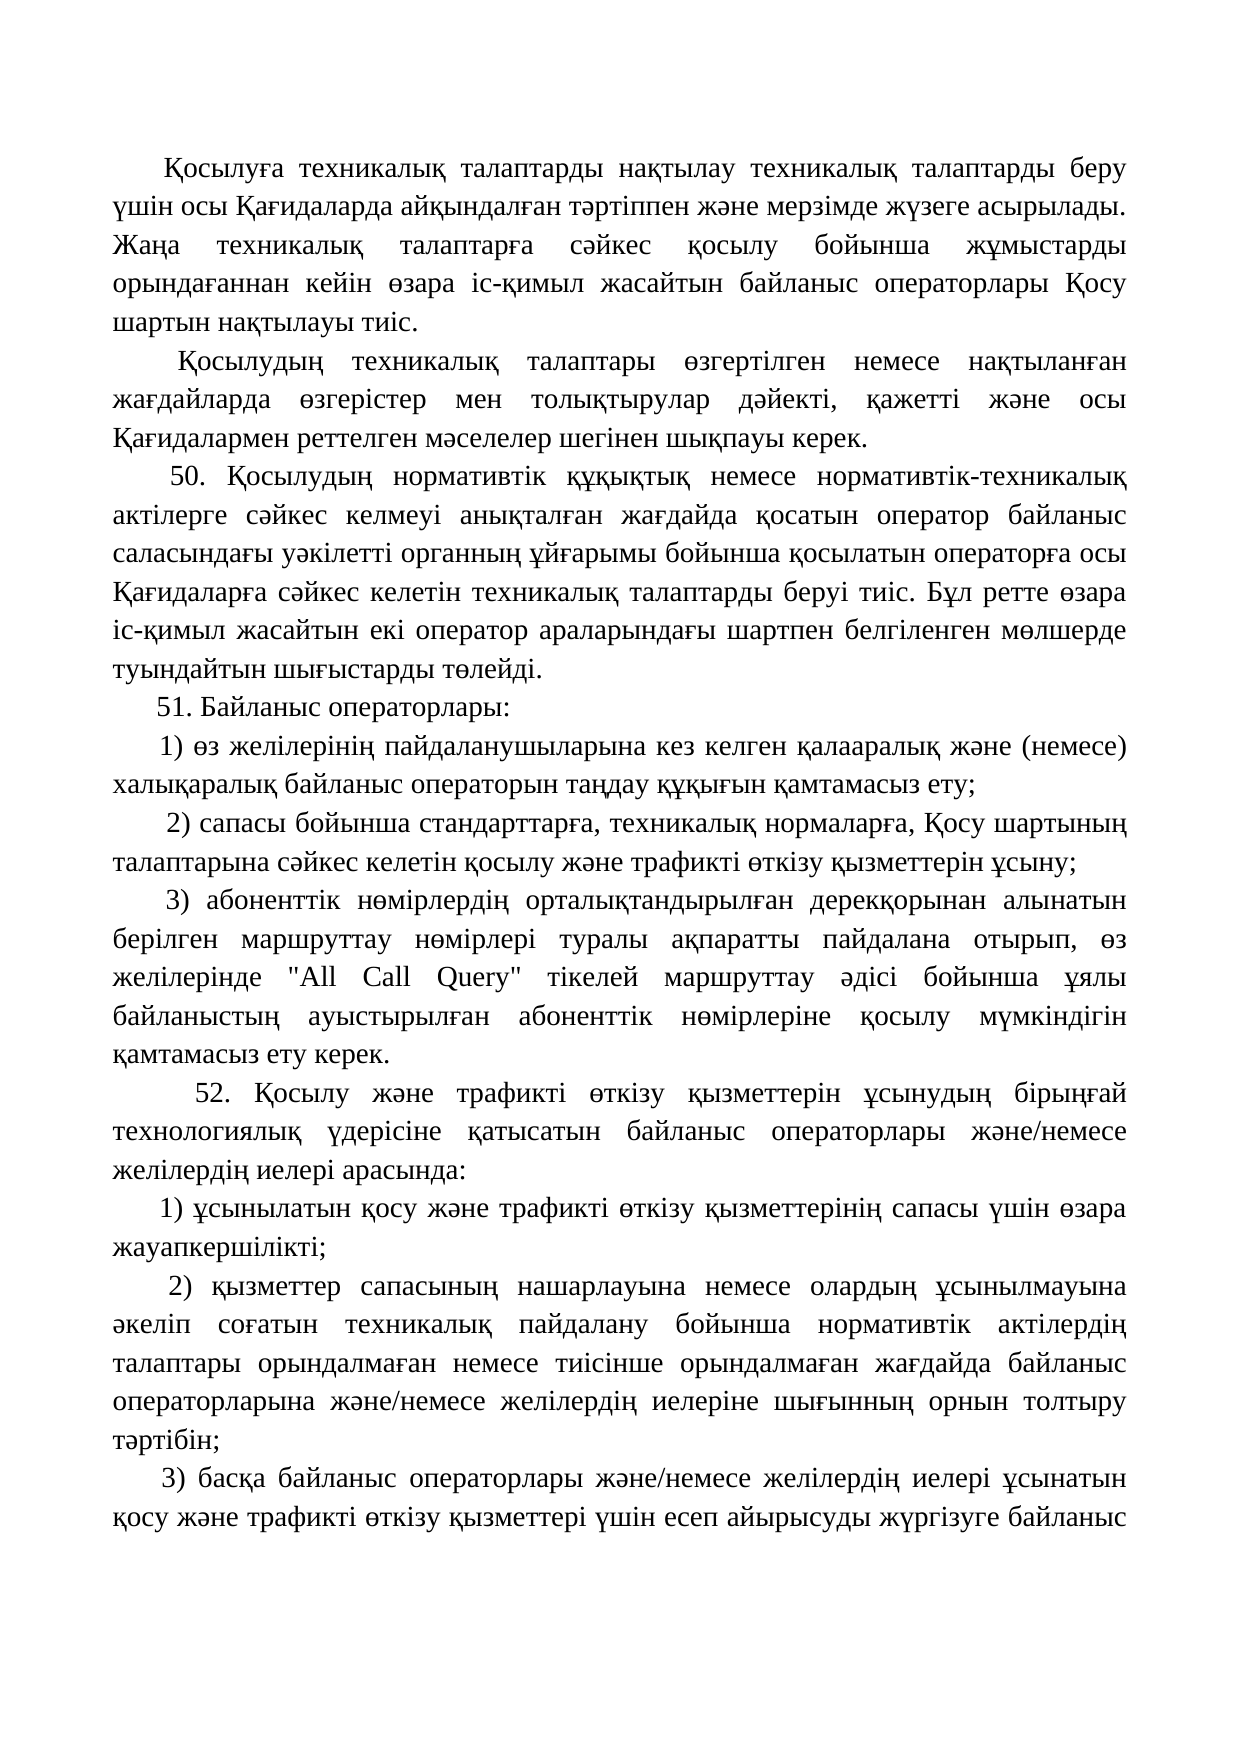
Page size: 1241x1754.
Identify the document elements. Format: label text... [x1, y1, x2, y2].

text 51. Байланыс операторлары: [112, 689, 1128, 723]
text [112, 1460, 1128, 1532]
text 1) өз желілерінің пайдаланушыларына кез келген қалааралық және (немесе) халықаралық байланыс операторын таңдау құқығын қамтамасыз ету; [112, 728, 1128, 800]
text Қосылуға техникалық талаптарды нақтылау техникалық талаптарды беру үшін осы Қағидаларда айқындалған тәртіппен және мерзімде жүзеге асырылады. Жаңа техникалық талаптарға сәйкес қосылу бойынша жұмыстарды орындағаннан кейін өзара іс-қимыл жасайтын байланыс операторлары Қосу шартын нақтылауы тиіс. [112, 150, 1128, 338]
text 2) қызметтер сапасының нашарлауына немесе олардың ұсынылмауына әкеліп соғатын техникалық пайдалану бойынша нормативтік актілердің талаптары орындалмаған немесе тиісінше орындалмаған жағдайда байланыс операторларына және/немесе желілердің иелеріне шығынның орнын толтыру тәртібін; [112, 1268, 1128, 1455]
text 50. Қосылудың нормативтік құқықтық немесе нормативтік-техникалық актілерге сәйкес келмеуі анықталған жағдайда қосатын оператор байланыс саласындағы уәкілетті органның ұйғарымы бойынша қосылатын операторға осы Қағидаларға сәйкес келетін техникалық талаптарды беруі тиіс. Бұл ретте өзара іс-қимыл жасайтын екі оператор араларындағы шартпен белгіленген мөлшерде туындайтын шығыстарды төлейді. [112, 458, 1128, 684]
text 2) сапасы бойынша стандарттарға, техникалық нормаларға, Қосу шартының талаптарына сәйкес келетін қосылу және трафикті өткізу қызметтерін ұсыну; [112, 805, 1128, 877]
text 52. Қосылу және трафикті өткізу қызметтерін ұсынудың бірыңғай технологиялық үдерісіне қатысатын байланыс операторлары және/немесе желілердің иелері арасында: [112, 1075, 1128, 1186]
text 1) ұсынылатын қосу және трафикті өткізу қызметтерінің сапасы үшін өзара жауапкершілікті; [112, 1191, 1128, 1263]
text Қосылудың техникалық талаптары өзгертілген немесе нақтыланған жағдайларда өзгерістер мен толықтырулар дәйекті, қажетті және осы Қағидалармен реттелген мәселелер шегінен шықпауы керек. [112, 343, 1128, 453]
text 3) абоненттік нөмірлердің орталықтандырылған дерекқорынан алынатын берілген маршруттау нөмірлері туралы ақпаратты пайдалана отырып, өз желілерінде "All Call Query" тікелей маршруттау әдісі бойынша ұялы байланыстың ауыстырылған абоненттік нөмірлеріне қосылу мүмкіндігін қамтамасыз ету керек. [112, 882, 1128, 1070]
